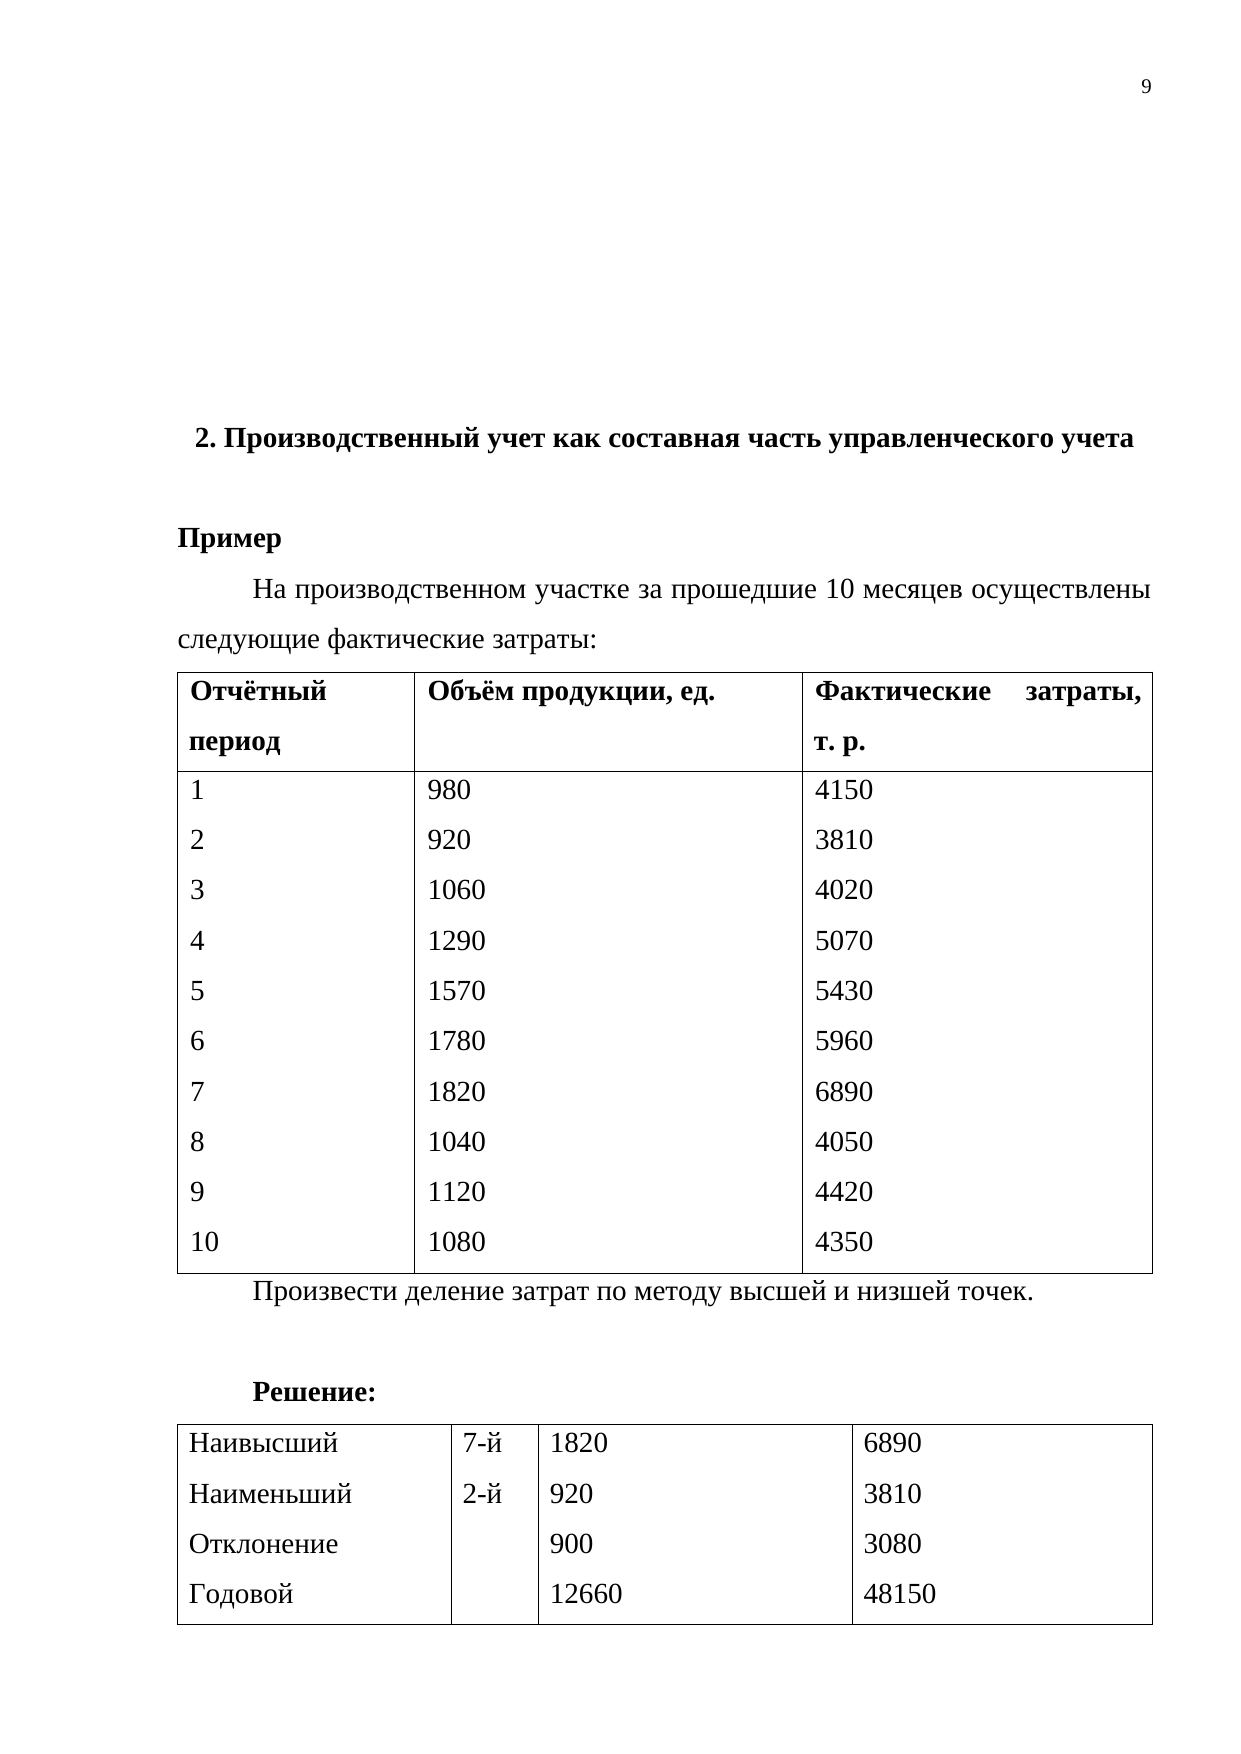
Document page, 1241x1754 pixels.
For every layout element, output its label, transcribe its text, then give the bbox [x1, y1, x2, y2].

text 2. Производственный учет как составная часть управленческого учета [178, 420, 1152, 453]
table_header Отчётный период [178, 673, 414, 771]
table_header Фактические затраты, т. р. [803, 673, 1152, 771]
text Произвести деление затрат по методу высшей и низшей точек. [177, 1274, 1152, 1307]
text Пример [177, 521, 1152, 554]
table_cell 4150 3810 4020 5070 5430 5960 6890 4050 4420 4350 [803, 772, 1152, 1272]
text Решение: [177, 1374, 1152, 1408]
table_header 6890 3810 3080 48150 [853, 1425, 1152, 1624]
table_header Наивысший Наименьший Отклонение Годовой [178, 1425, 451, 1624]
table_cell 1 2 3 4 5 6 7 8 9 10 [178, 772, 414, 1272]
table_cell 980 920 1060 1290 1570 1780 1820 1040 1120 1080 [415, 772, 802, 1272]
table_header 7-й 2-й [452, 1425, 538, 1624]
table_header 1820 920 900 12660 [539, 1425, 852, 1624]
table_header Объём продукции, ед. [415, 673, 802, 771]
text На производственном участке за прошедшие 10 месяцев осуществлены следующие фактические затраты: [177, 571, 1152, 655]
